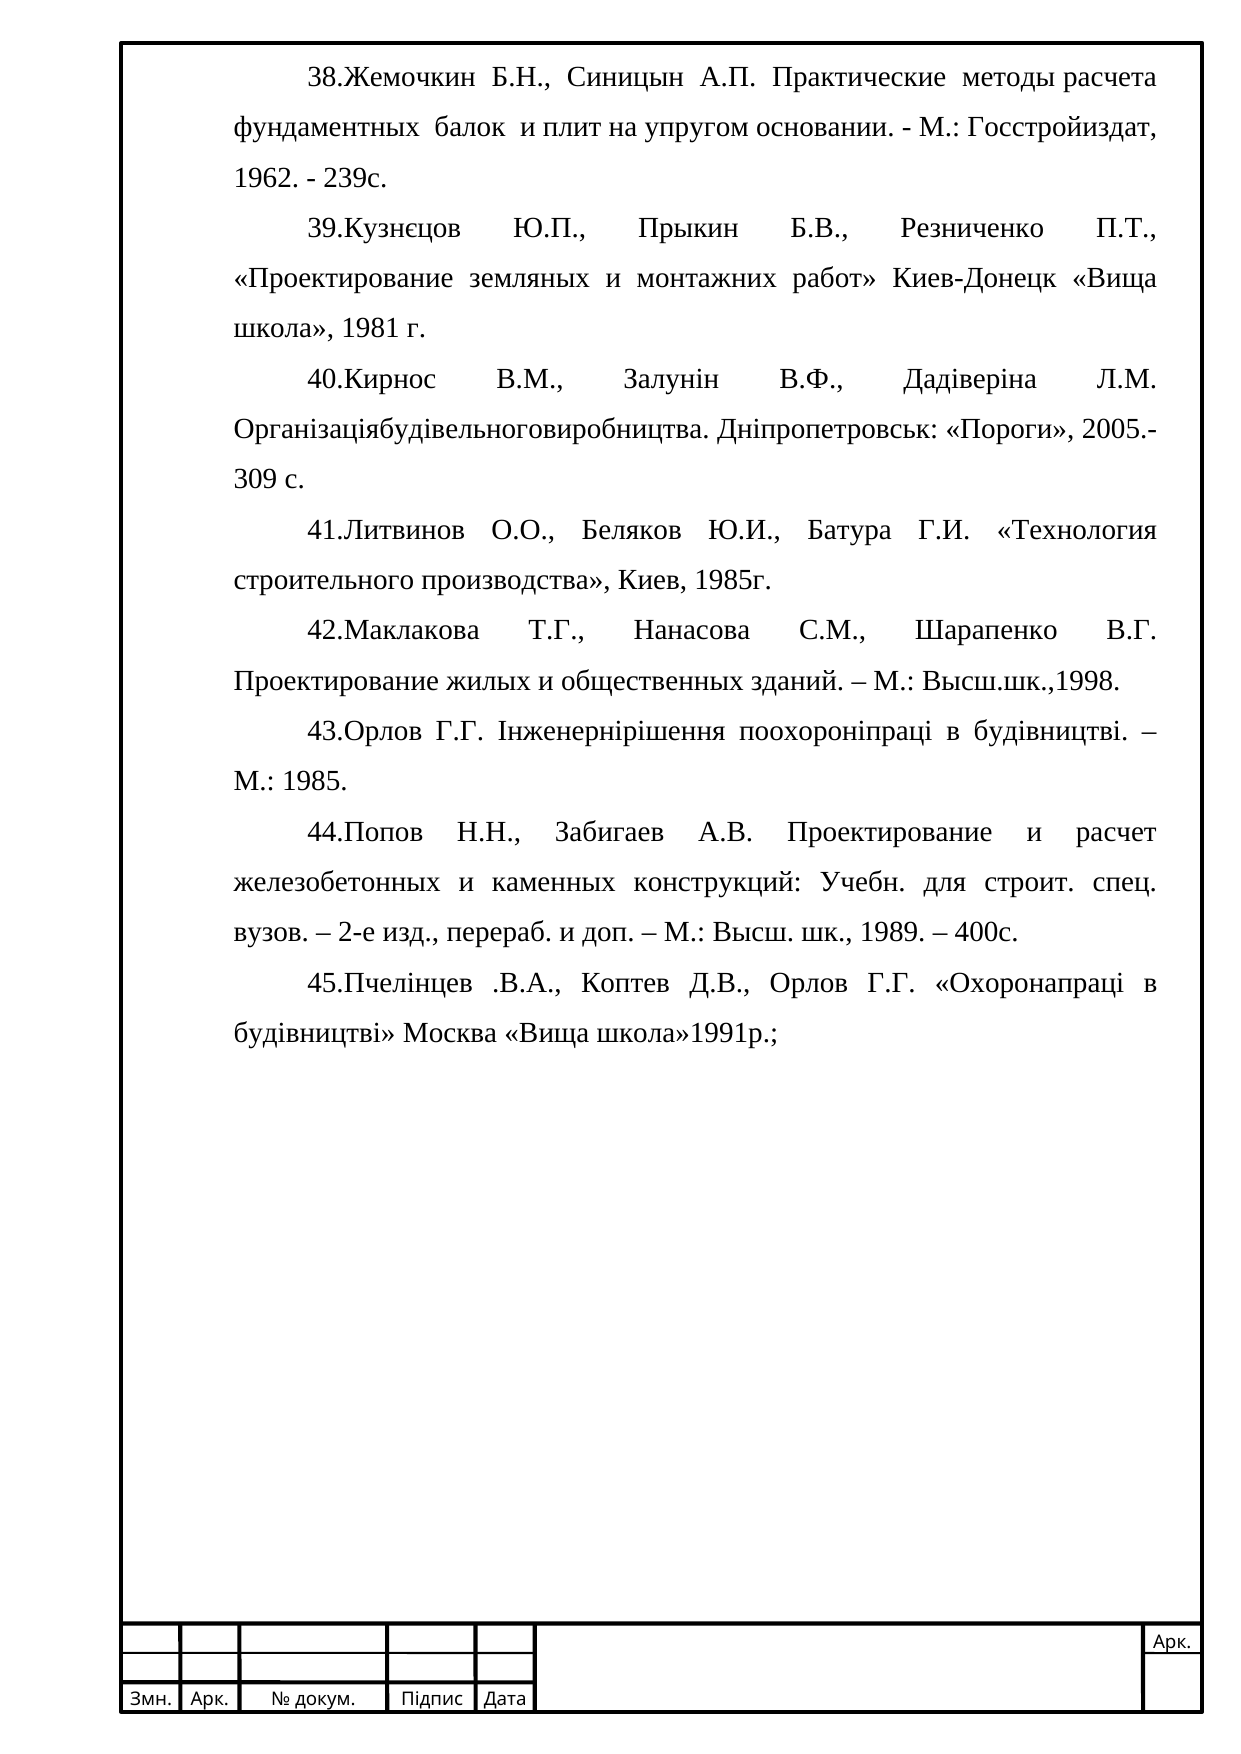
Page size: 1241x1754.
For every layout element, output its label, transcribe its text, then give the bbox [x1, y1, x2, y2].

text 38.Жемочкин Б.Н., Синицын А.П. Практические методы расчета фундаментных балок и плит на упругом основании. - М.: Госстройиздат, 1962. - 239с. [233, 59, 1157, 193]
text 45.Пчелінцев .В.А., Коптев Д.В., Орлов Г.Г. «Охоронапраці в будівництві» Москва «Вища школа»1991р.; [233, 965, 1157, 1048]
text 39.Кузнєцов Ю.П., Прыкин Б.В., Резниченко П.Т., «Проектирование земляных и монтажних работ» Киев-Донецк «Вища школа», 1981 г. [233, 210, 1157, 344]
text 40.Кирнос В.М., Залунін В.Ф., Дадіверіна Л.М. Організаціябудівельноговиробництва. Дніпропетровськ: «Пороги», 2005.-309 с. [233, 361, 1157, 495]
text 43.Орлов Г.Г. Інженернірішення поохороніпраці в будівництві. –М.: 1985. [233, 713, 1157, 797]
text 42.Маклакова Т.Г., Нанасова С.М., Шарапенко В.Г. Проектирование жилых и общественных зданий. – М.: Высш.шк.,1998. [233, 612, 1157, 696]
text 41.Литвинов О.О., Беляков Ю.И., Батура Г.И. «Технология строительного производства», Киев, 1985г. [233, 512, 1157, 596]
text 44.Попов Н.Н., Забигаев А.В. Проектирование и расчет железобетонных и каменных конструкций: Учебн. для строит. спец. вузов. – 2-е изд., перераб. и доп. – М.: Высш. шк., 1989. – 400с. [233, 814, 1157, 948]
